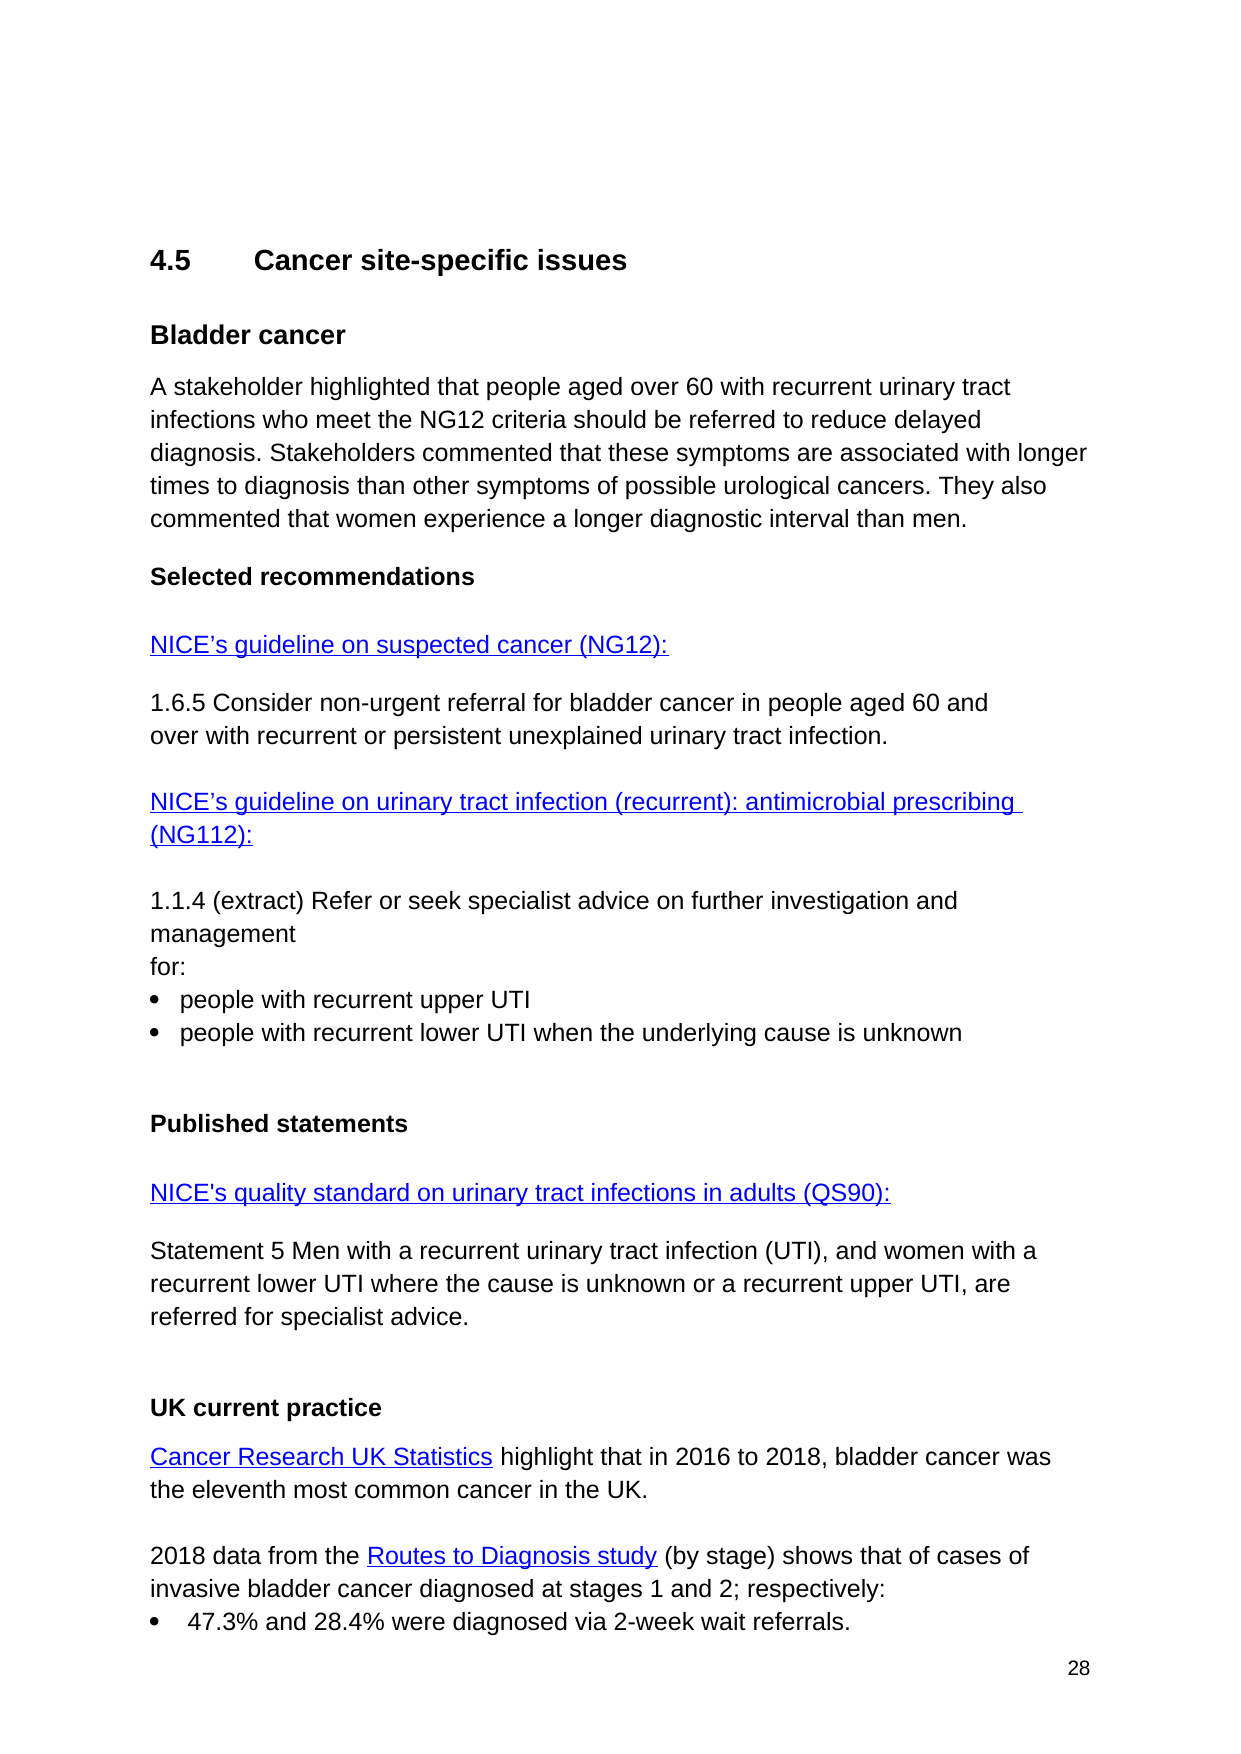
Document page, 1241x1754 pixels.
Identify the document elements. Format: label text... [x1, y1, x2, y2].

list Cancer Research UK Statistics highlight that in 2016 to 2018, bladder cancer was the eleventh most common cancer in the UK. [150, 1442, 1090, 1504]
text 1.1.4 (extract) Refer or seek specialist advice on further investigation and management [150, 886, 1090, 948]
subtitle UK current practice [150, 1393, 1090, 1421]
list people with recurrent lower UTI when the underlying cause is unknown [150, 1018, 1090, 1047]
text NICE’s guideline on suspected cancer (NG12): [150, 630, 1090, 659]
text 1.6.5 Consider non-urgent referral for bladder cancer in people aged 60 and [150, 688, 1090, 717]
list people with recurrent upper UTI [150, 985, 1090, 1014]
list 2018 data from the Routes to Diagnosis study (by stage) shows that of cases of invasive bladder cancer diagnosed at stages 1 and 2; respectively: [150, 1541, 1090, 1603]
text NICE's quality standard on urinary tract infections in adults (QS90): [150, 1178, 1090, 1206]
subtitle Cancer site-specific issues [150, 243, 1090, 277]
subtitle Selected recommendations [150, 562, 1090, 591]
text for: [150, 952, 1090, 981]
text Statement 5 Men with a recurrent urinary tract infection (UTI), and women with a recurrent lower UTI where the cause is unknown or a recurrent upper UTI, are referred for specialist advice. [150, 1236, 1090, 1330]
list 47.3% and 28.4% were diagnosed via 2-week wait referrals. [150, 1607, 1090, 1636]
subtitle Published statements [150, 1109, 1090, 1138]
text over with recurrent or persistent unexplained urinary tract infection. [150, 721, 1090, 750]
text NICE’s guideline on urinary tract infection (recurrent): antimicrobial prescribing (NG112): [150, 787, 1090, 849]
text A stakeholder highlighted that people aged over 60 with recurrent urinary tract infections who meet the NG12 criteria should be referred to reduce delayed diagnosis. Stakeholders commented that these symptoms are associated with longer times to diagnosis than other symptoms of possible urological cancers. They also commented that women experience a longer diagnostic interval than men. [150, 372, 1090, 533]
subtitle Bladder cancer [150, 319, 1090, 350]
